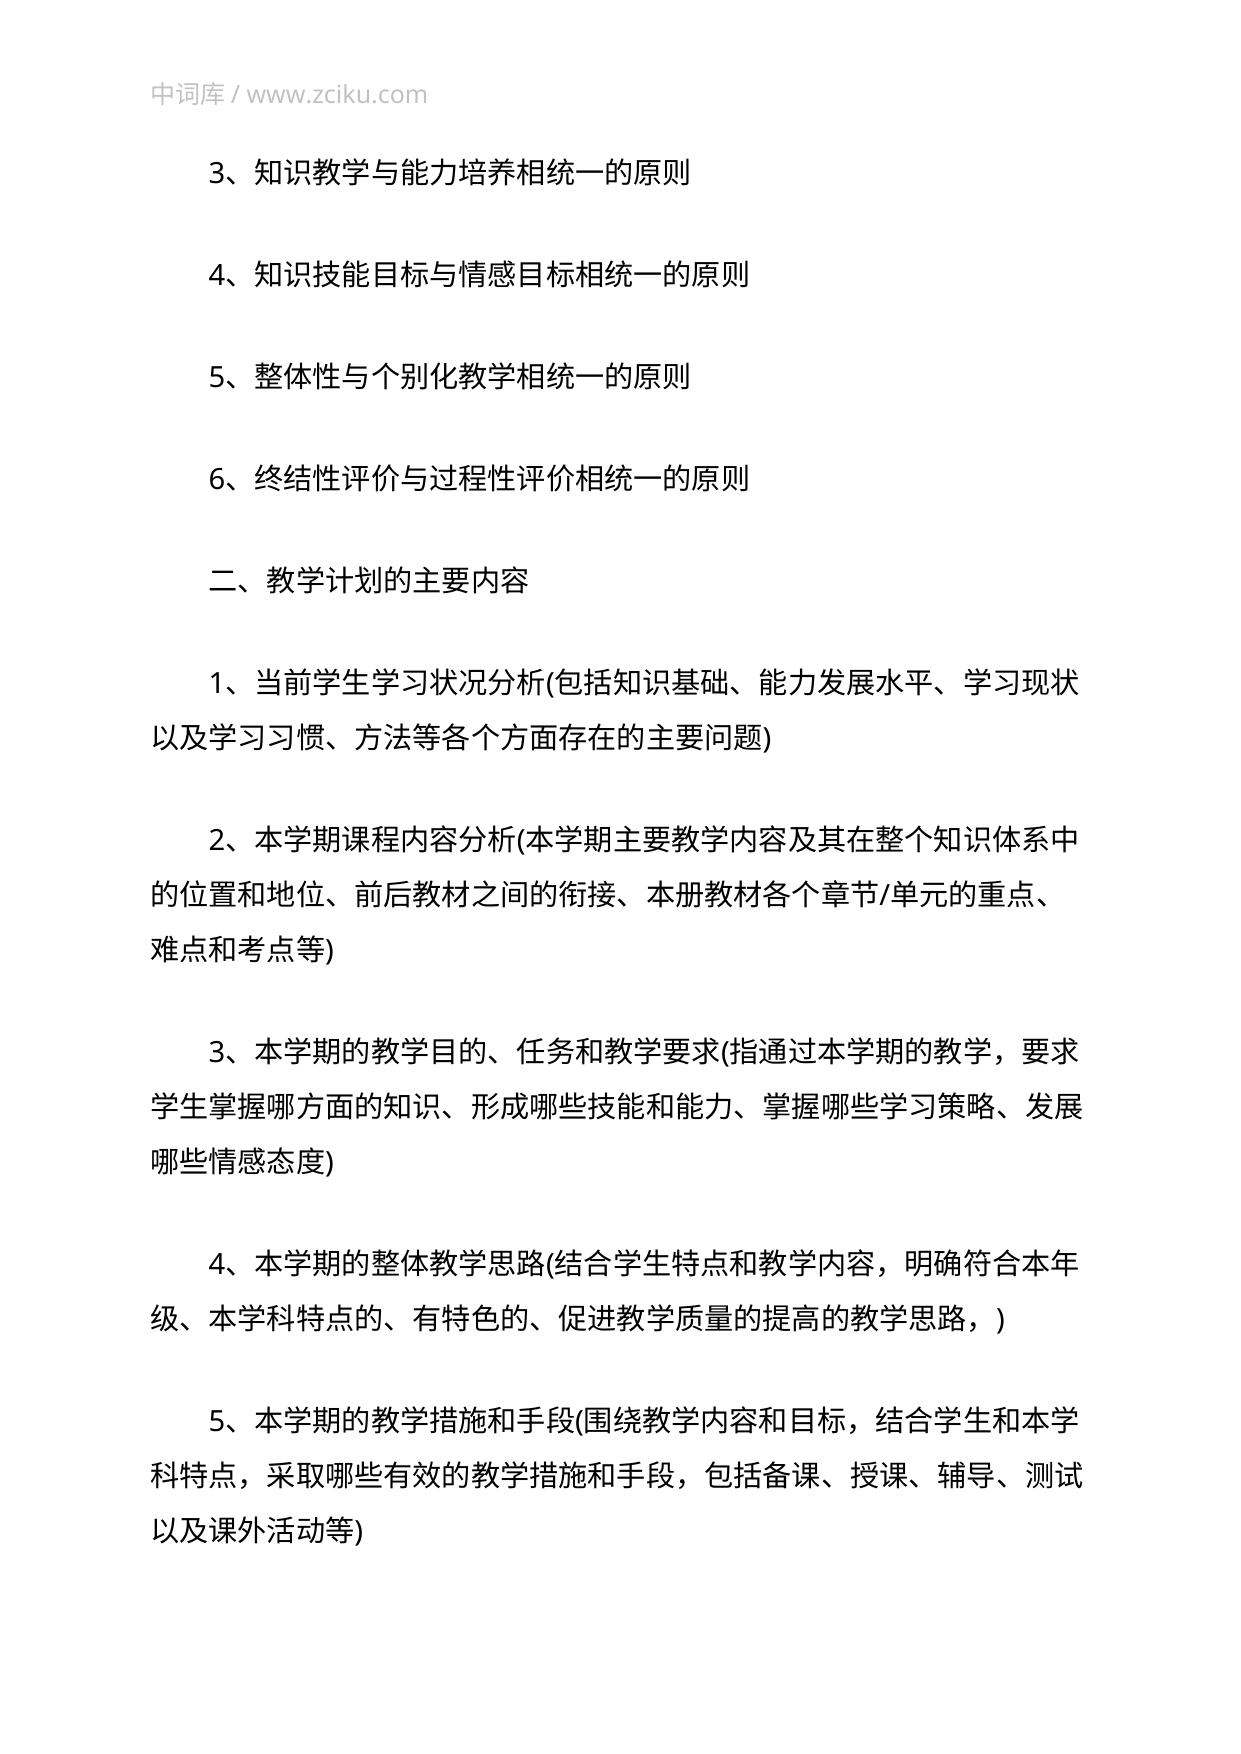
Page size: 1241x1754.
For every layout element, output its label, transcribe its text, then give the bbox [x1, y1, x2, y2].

text 3、本学期的教学目的、任务和教学要求(指通过本学期的教学，要求学生掌握哪方面的知识、形成哪些技能和能力、掌握哪些学习策略、发展哪些情感态度) [150, 1029, 1090, 1181]
text 二、教学计划的主要内容 [150, 558, 1090, 600]
text 6、终结性评价与过程性评价相统一的原则 [150, 456, 1090, 498]
text 2、本学期课程内容分析(本学期主要教学内容及其在整个知识体系中的位置和地位、前后教材之间的衔接、本册教材各个章节/单元的重点、难点和考点等) [150, 817, 1090, 969]
text 4、知识技能目标与情感目标相统一的原则 [150, 252, 1090, 294]
text 5、本学期的教学措施和手段(围绕教学内容和目标，结合学生和本学科特点，采取哪些有效的教学措施和手段，包括备课、授课、辅导、测试以及课外活动等) [150, 1397, 1090, 1550]
text 4、本学期的整体教学思路(结合学生特点和教学内容，明确符合本年级、本学科特点的、有特色的、促进教学质量的提高的教学思路，) [150, 1241, 1090, 1338]
text 1、当前学生学习状况分析(包括知识基础、能力发展水平、学习现状以及学习习惯、方法等各个方面存在的主要问题) [150, 660, 1090, 757]
text 5、整体性与个别化教学相统一的原则 [150, 354, 1090, 396]
text 3、知识教学与能力培养相统一的原则 [150, 150, 1090, 192]
